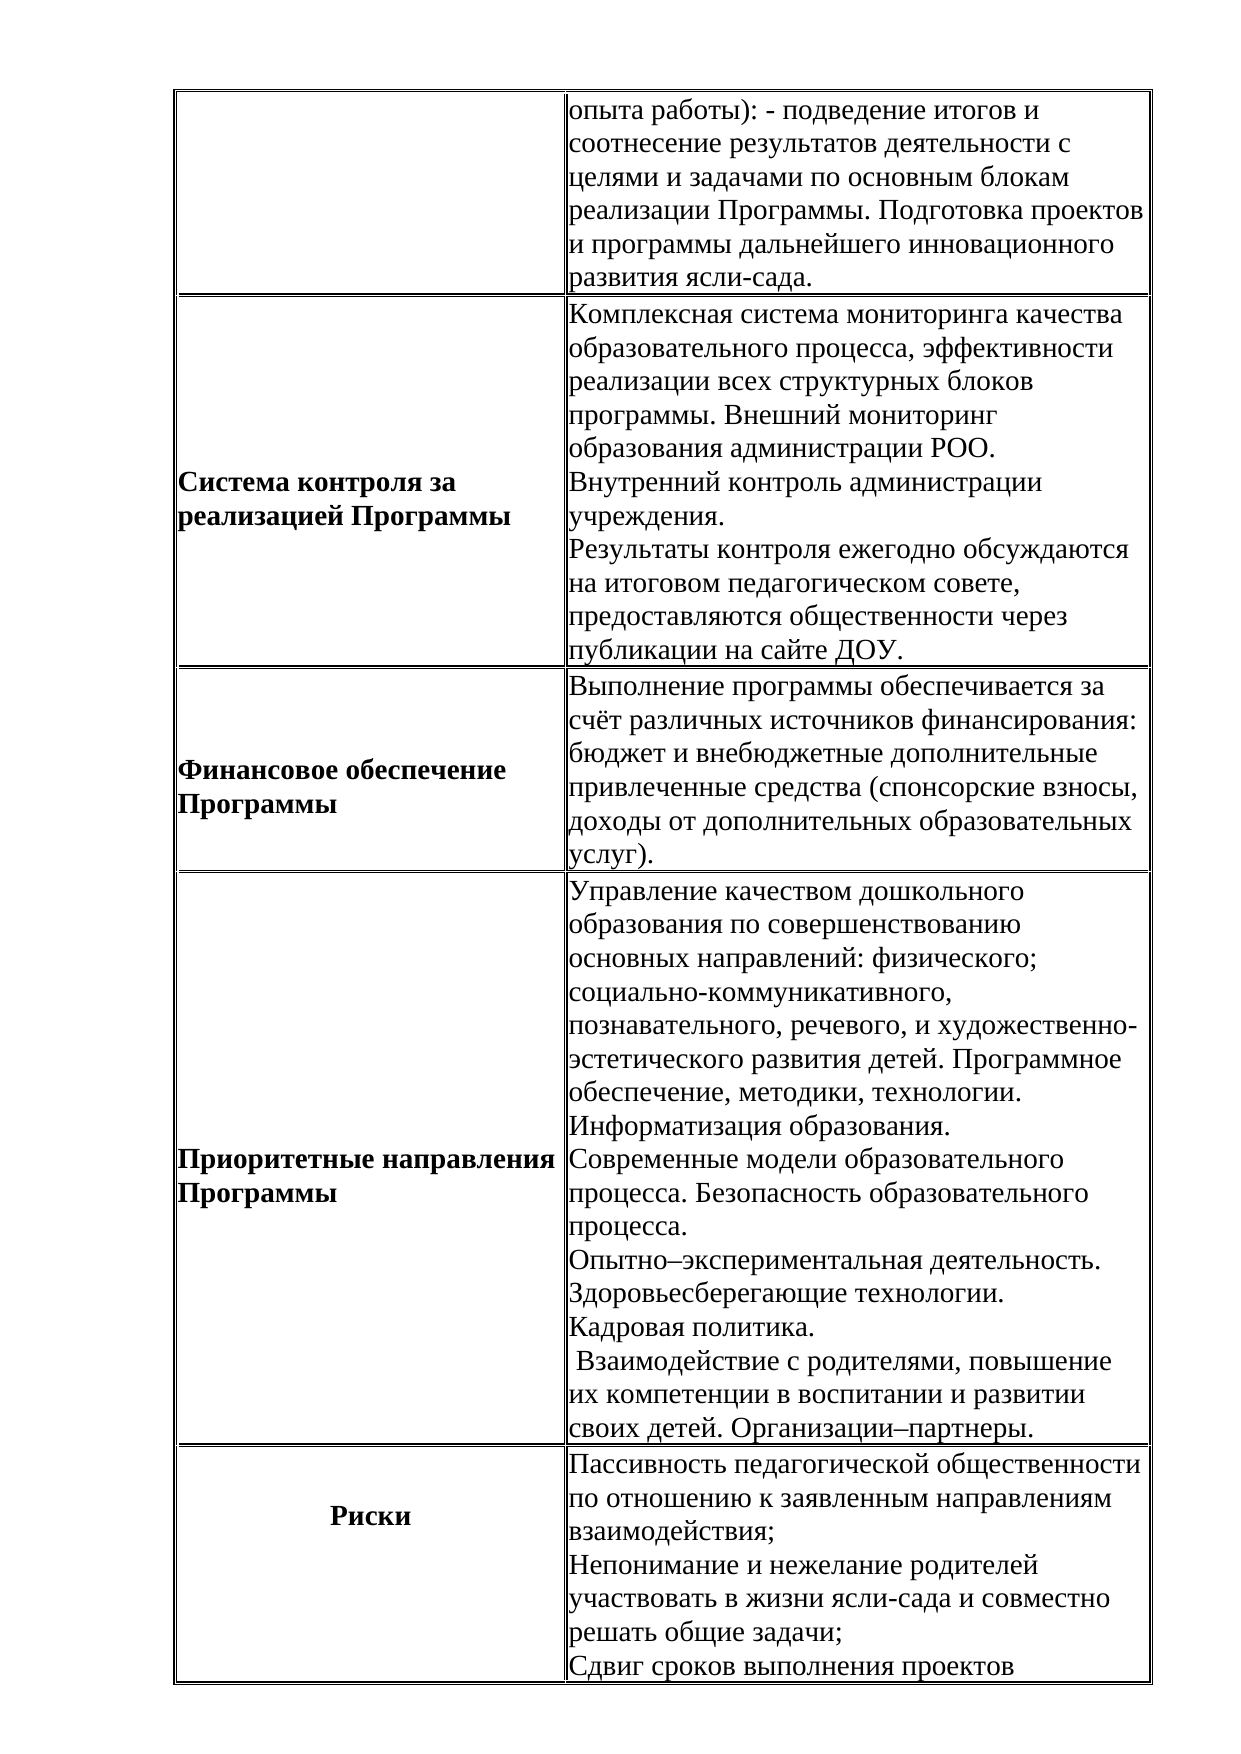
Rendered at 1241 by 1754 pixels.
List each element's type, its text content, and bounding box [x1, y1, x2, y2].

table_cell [175, 90, 566, 293]
table_cell Выполнение программы обеспечивается за счёт различных источников финансирования: бюджет и внебюджетные дополнительные привлеченные средства (спонсорские взносы, доходы от дополнительных образовательных услуг). [568, 665, 1150, 870]
table_cell Приоритетные направления Программы [175, 870, 566, 1443]
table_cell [566, 92, 1149, 293]
table_cell Комплексная система мониторинга качества образовательного процесса, эффективности реализации всех структурных блоков программы. Внешний мониторинг образования администрации РОО. Внутренний контроль администрации учреждения. Результаты контроля ежегодно обсуждаются на итоговом педагогическом совете, предоставляются общественности через публикации на сайте ДОУ. [568, 293, 1150, 665]
table_cell Риски [177, 1443, 566, 1681]
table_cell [566, 1443, 1150, 1681]
table_cell Система контроля за реализацией Программы [177, 293, 564, 665]
table_cell Управление качеством дошкольного образования по совершенствованию основных направлений: физического; социально-коммуникативного, познавательного, речевого, и художественно-эстетического развития детей. Программное обеспечение, методики, технологии. Информатизация образования. Современные модели образовательного процесса. Безопасность образовательного процесса. Опытно–экспериментальная деятельность. Здоровьесберегающие технологии. Кадровая политика. Взаимодействие с родителями, повышение их компетенции в воспитании и развитии своих детей. Организации–партнеры. [566, 870, 1151, 1443]
table_cell Финансовое обеспечение Программы [177, 665, 564, 870]
